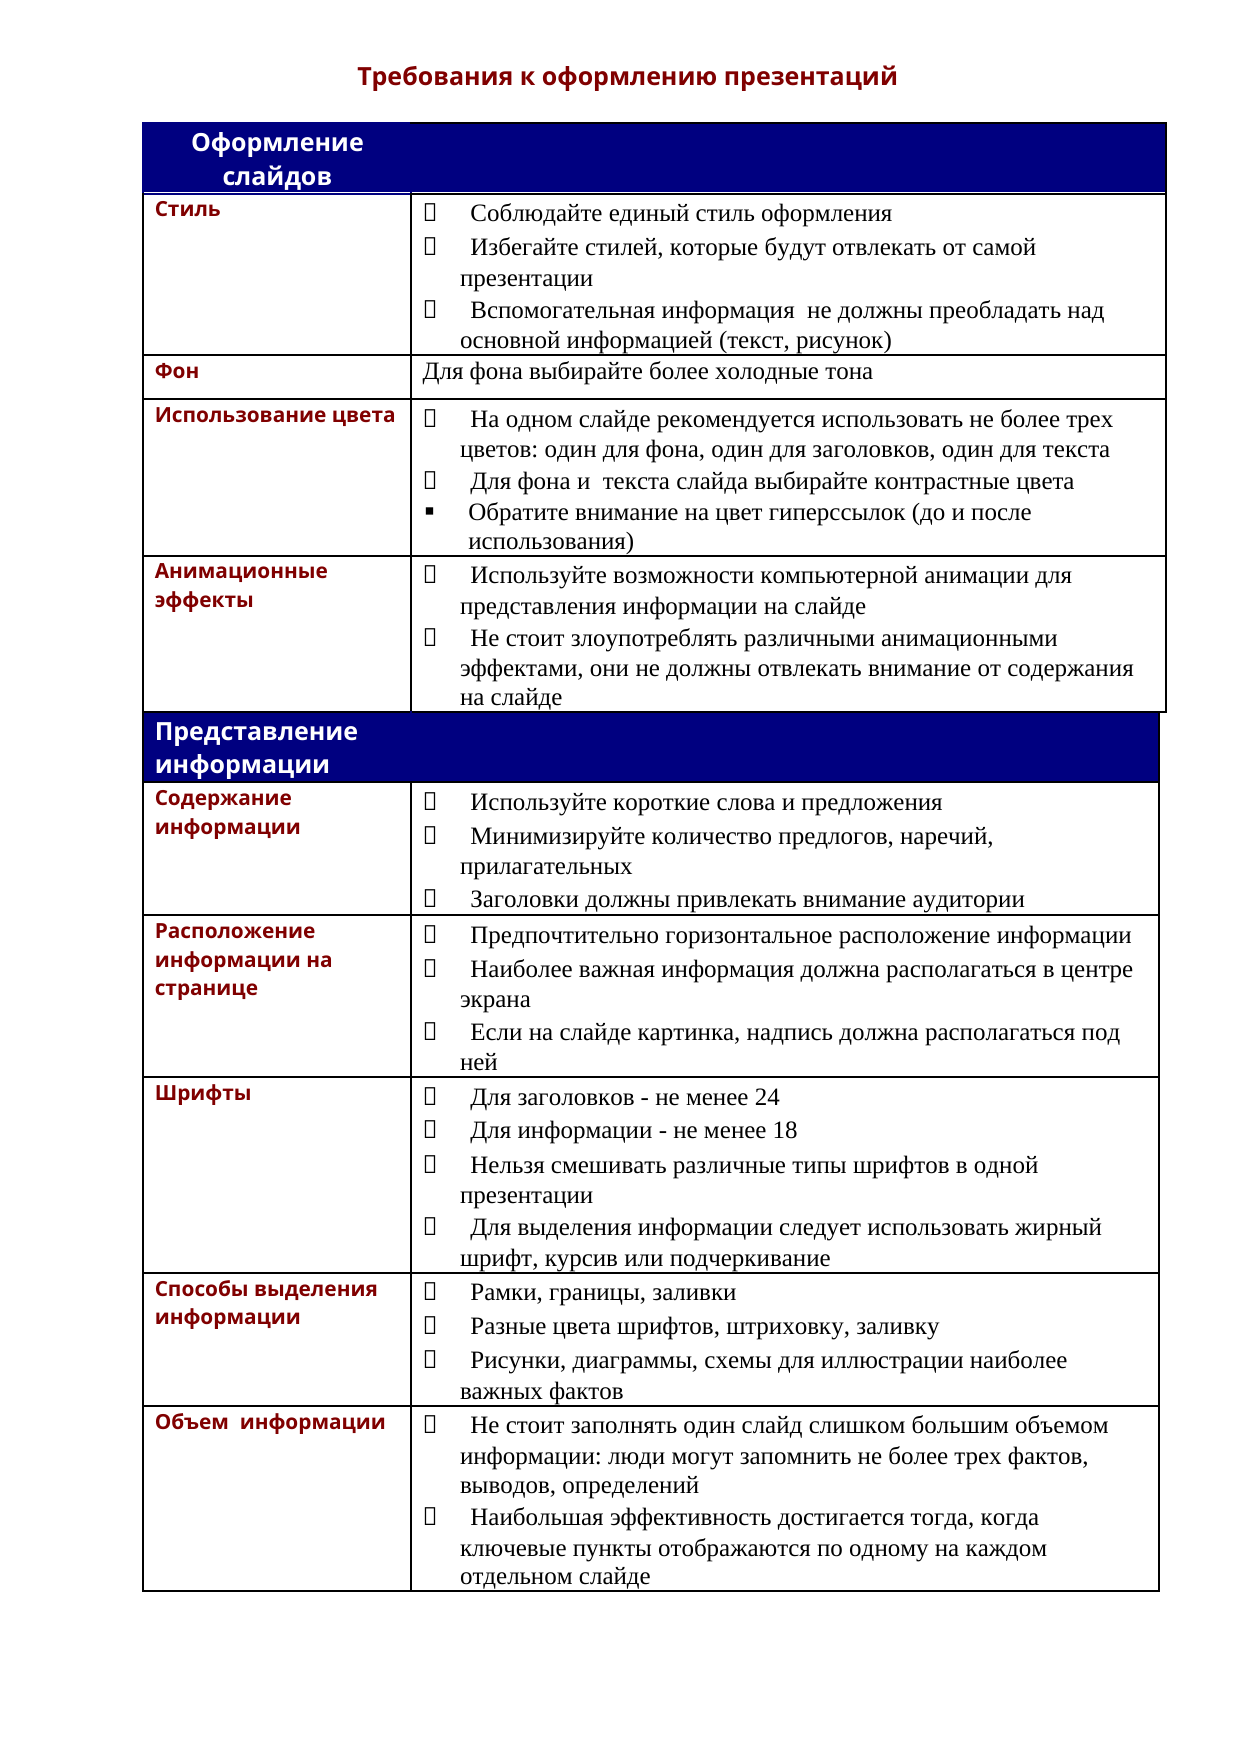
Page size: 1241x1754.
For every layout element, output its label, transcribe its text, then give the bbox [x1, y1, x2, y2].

table_cell Содержание информации [144, 783, 410, 914]
table_cell Способы выделения информации [144, 1274, 410, 1405]
table_header [412, 124, 1165, 192]
text Требования к оформлению презентаций [103, 59, 1152, 93]
table_cell Объем информации [144, 1407, 410, 1590]
table_cell  Соблюдайте единый стиль оформления  Избегайте стилей, которые будут отвлекать от самой презентации  Вспомогательная информация не должны преобладать над основной информацией (текст, рисунок) [412, 195, 1165, 354]
table_cell Представление информации [144, 713, 410, 781]
table_cell Для фона выбирайте более холодные тона [412, 356, 1165, 398]
table_cell [1160, 1405, 1166, 1590]
table_cell [1160, 713, 1166, 781]
table_cell Анимационные эффекты [144, 557, 410, 711]
table_cell  На одном слайде рекомендуется использовать не более трех цветов: один для фона, один для заголовков, один для текста  Для фона и текста слайда выбирайте контрастные цвета Обратите внимание на цвет гиперссылок (до и после использования) [412, 400, 1165, 554]
table_cell Шрифты [144, 1078, 410, 1272]
table_cell Использование цвета [144, 400, 410, 554]
table_cell  Используйте короткие слова и предложения  Минимизируйте количество предлогов, наречий, прилагательных  Заголовки должны привлекать внимание аудитории [412, 783, 1158, 914]
table_cell  Не стоит заполнять один слайд слишком большим объемом информации: люди могут запомнить не более трех фактов, выводов, определений  Наибольшая эффективность достигается тогда, когда ключевые пункты отображаются по одному на каждом отдельном слайде [412, 1407, 1158, 1590]
table_cell  Для заголовков - не менее 24  Для информации - не менее 18  Нельзя смешивать различные типы шрифтов в одной презентации  Для выделения информации следует использовать жирный шрифт, курсив или подчеркивание [412, 1078, 1158, 1272]
table_cell Стиль [144, 195, 410, 354]
table_cell [1160, 1272, 1166, 1405]
table_cell Расположение информации на странице [144, 916, 410, 1076]
table_cell [1160, 781, 1166, 914]
table_header Оформление слайдов [144, 124, 410, 192]
table_cell  Используйте возможности компьютерной анимации для представления информации на слайде  Не стоит злоупотреблять различными анимационными эффектами, они не должны отвлекать внимание от содержания на слайде [412, 557, 1165, 711]
table_cell [412, 713, 1158, 781]
table_cell [1160, 1076, 1166, 1272]
table_cell  Рамки, границы, заливки  Разные цвета шрифтов, штриховку, заливку  Рисунки, диаграммы, схемы для иллюстрации наиболее важных фактов [412, 1274, 1158, 1405]
table_cell  Предпочтительно горизонтальное расположение информации  Наиболее важная информация должна располагаться в центре экрана  Если на слайде картинка, надпись должна располагаться под ней [412, 916, 1158, 1076]
table_cell [1160, 914, 1166, 1076]
table_cell Фон [144, 356, 410, 398]
